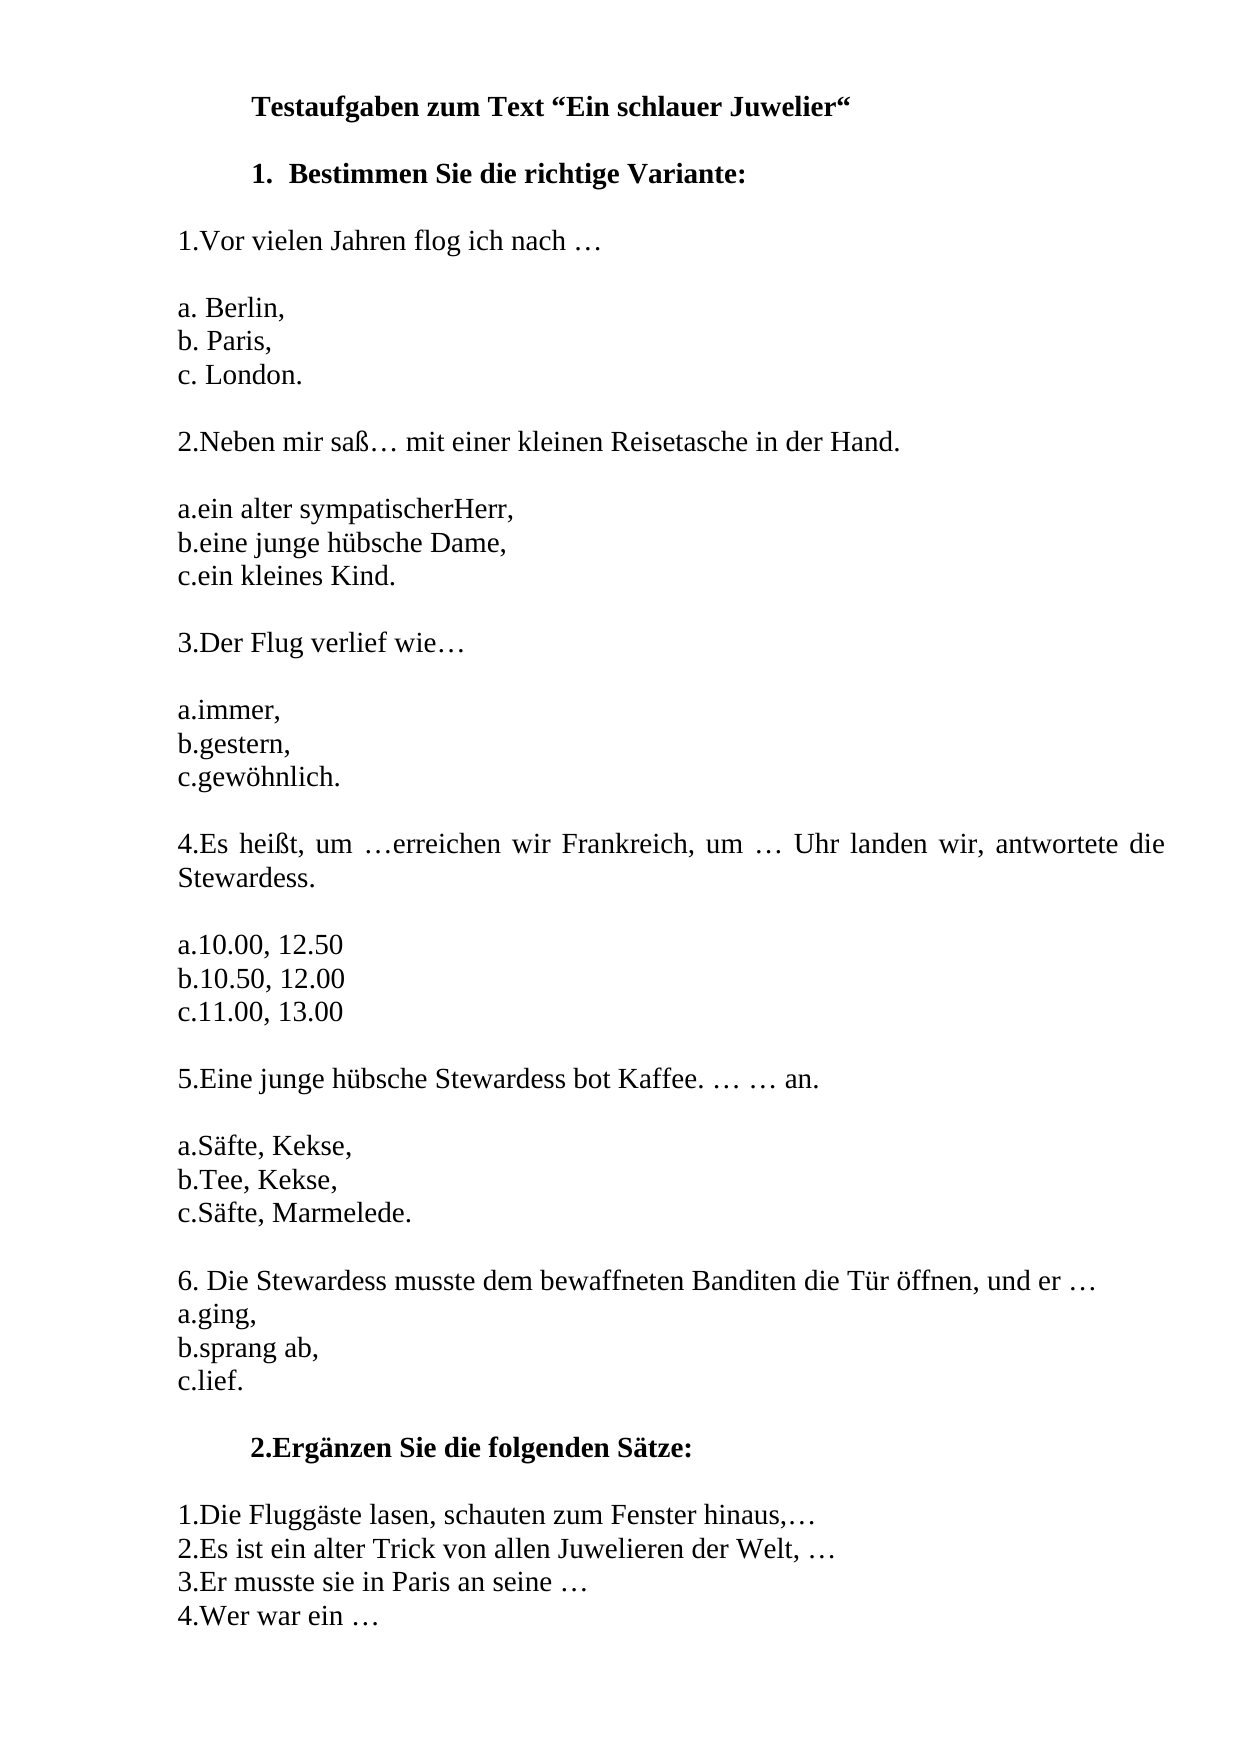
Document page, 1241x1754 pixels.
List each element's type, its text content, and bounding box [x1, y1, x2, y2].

text a.Säfte, Kekse, [177, 1128, 1167, 1162]
text 1.Vor vielen Jahren flog ich nach … [177, 223, 1167, 256]
text c.Säfte, Marmelede. [177, 1196, 1167, 1229]
text b.Tee, Kekse, [177, 1162, 1167, 1196]
text 1.Die Fluggäste lasen, schauten zum Fenster hinaus,… [177, 1497, 1167, 1531]
text a.immer, [177, 692, 1167, 726]
text Testaufgaben zum Text “Ein schlauer Juwelier“ [251, 89, 1167, 122]
text c.lief. [177, 1363, 1167, 1397]
text 2.Es ist ein alter Trick von allen Juwelieren der Welt, … [177, 1531, 1167, 1564]
text a. Berlin, [177, 290, 1167, 323]
text a.10.00, 12.50 [177, 927, 1167, 961]
text 2.Ergänzen Sie die folgenden Sätze: [177, 1430, 1167, 1464]
text 2.Neben mir saß… mit einer kleinen Reisetasche in der Hand. [177, 424, 1167, 458]
text a.ein alter sympatischerHerr, [177, 491, 1167, 525]
text c. London. [177, 357, 1167, 391]
text 3.Der Flug verlief wie… [177, 625, 1167, 659]
list Bestimmen Sie die richtige Variante: [251, 156, 1167, 189]
text 4.Es heißt, um …erreichen wir Frankreich, um … Uhr landen wir, antwortete die Stewardess. [177, 827, 1167, 894]
text c.gewöhnlich. [177, 759, 1167, 793]
text 3.Er musste sie in Paris an seine … [177, 1564, 1167, 1598]
text 5.Eine junge hübsche Stewardess bot Kaffee. … … an. [177, 1061, 1167, 1095]
text b.gestern, [177, 726, 1167, 759]
text b. Paris, [177, 323, 1167, 357]
text a.ging, [177, 1296, 1167, 1330]
text b.sprang ab, [177, 1330, 1167, 1363]
text c.ein kleines Kind. [177, 558, 1167, 592]
text b.10.50, 12.00 [177, 961, 1167, 994]
text 4.Wer war ein … [177, 1598, 1167, 1632]
text c.11.00, 13.00 [177, 994, 1167, 1028]
text 6. Die Stewardess musste dem bewaffneten Banditen die Tür öffnen, und er … [177, 1263, 1167, 1296]
text b.eine junge hübsche Dame, [177, 525, 1167, 558]
